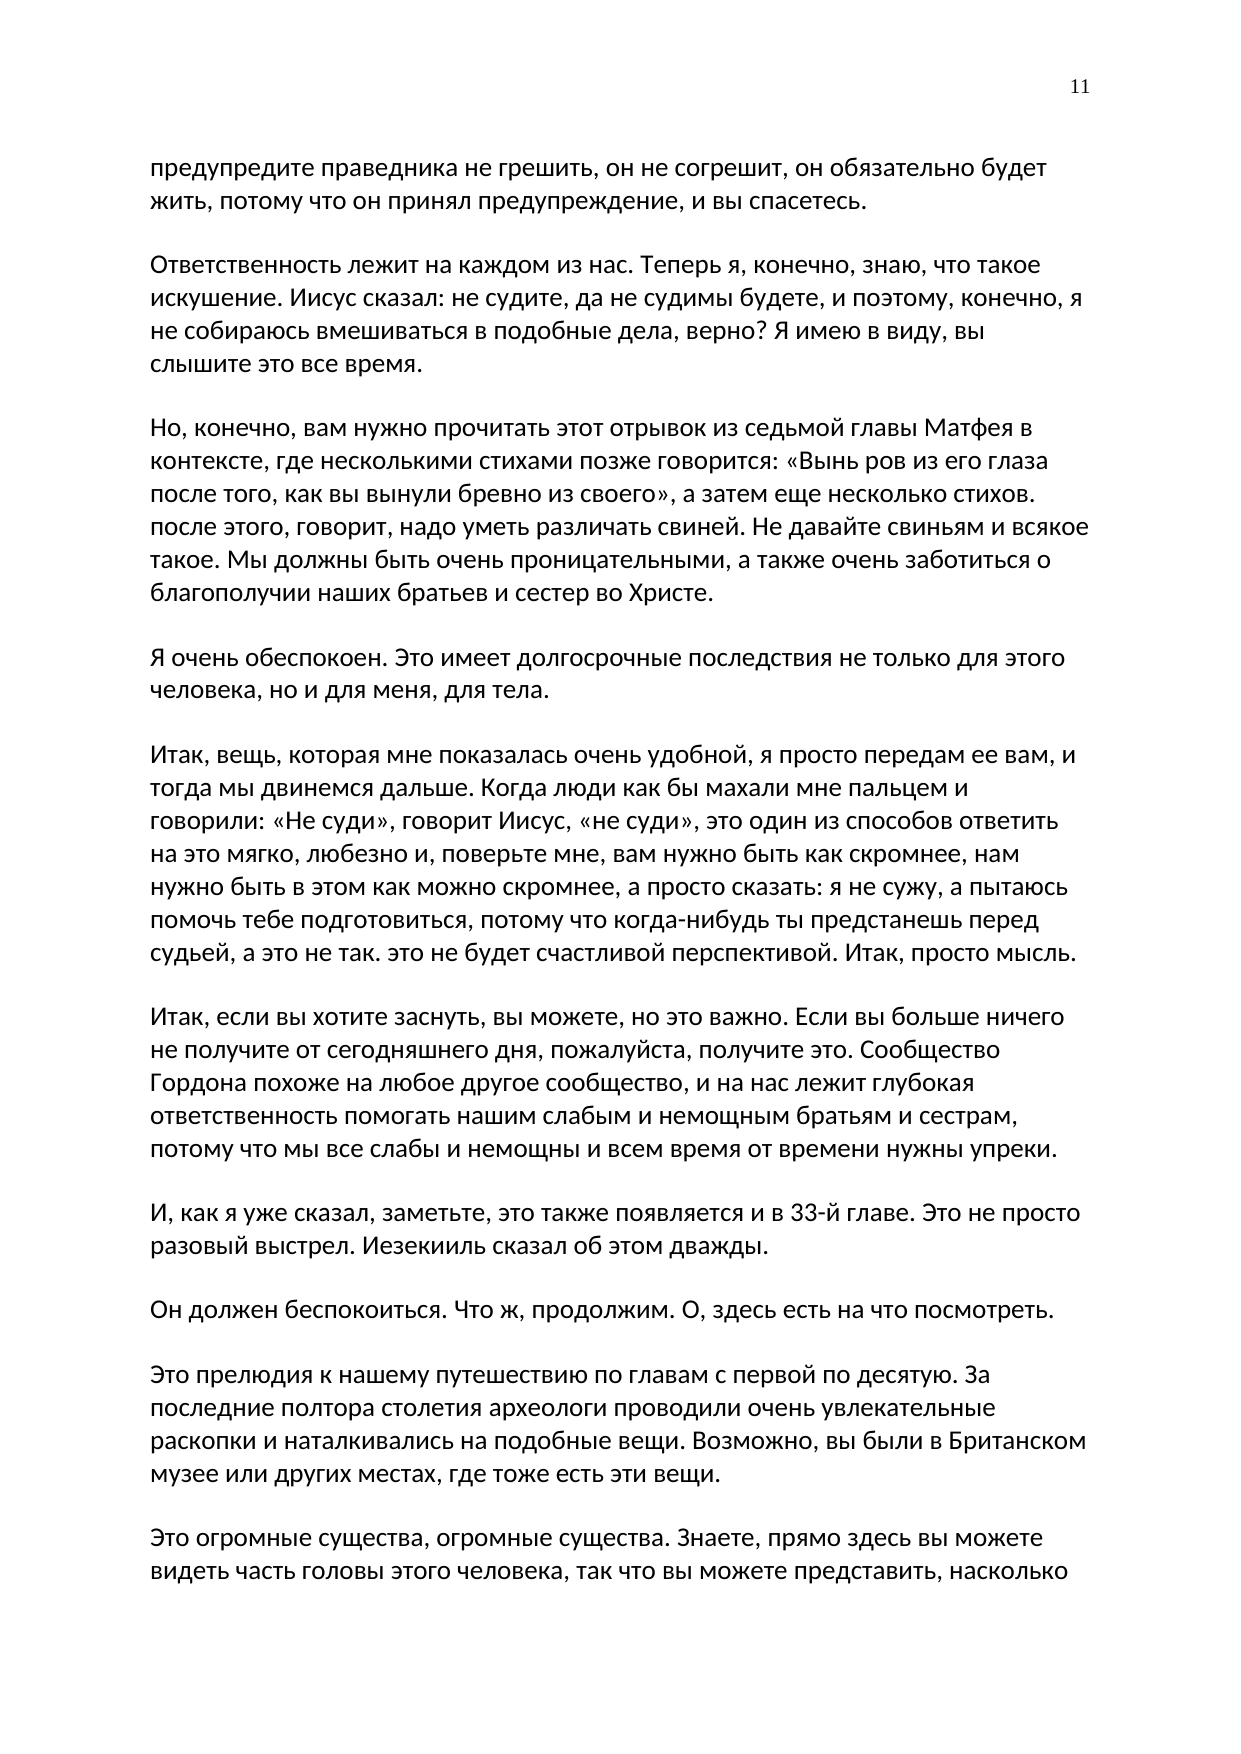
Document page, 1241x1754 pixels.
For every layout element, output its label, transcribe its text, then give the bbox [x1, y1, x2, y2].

text Итак, если вы хотите заснуть, вы можете, но это важно. Если вы больше ничего не получите от сегодняшнего дня, пожалуйста, получите это. Сообщество Гордона похоже на любое другое сообщество, и на нас лежит глубокая ответственность помогать нашим слабым и немощным братьям и сестрам, потому что мы все слабы и немощны и всем время от времени нужны упреки. [150, 999, 1090, 1164]
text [150, 150, 1090, 216]
text И, как я уже сказал, заметьте, это также появляется и в 33-й главе. Это не просто разовый выстрел. Иезекииль сказал об этом дважды. [150, 1195, 1090, 1261]
text Это прелюдия к нашему путешествию по главам с первой по десятую. За последние полтора столетия археологи проводили очень увлекательные раскопки и наталкивались на подобные вещи. Возможно, вы были в Британском музее или других местах, где тоже есть эти вещи. [150, 1357, 1090, 1489]
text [150, 1520, 1090, 1586]
text Но, конечно, вам нужно прочитать этот отрывок из седьмой главы Матфея в контексте, где несколькими стихами позже говорится: «Вынь ров из его глаза после того, как вы вынули бревно из своего», а затем еще несколько стихов. после этого, говорит, надо уметь различать свиней. Не давайте свиньям и всякое такое. Мы должны быть очень проницательными, а также очень заботиться о благополучии наших братьев и сестер во Христе. [150, 410, 1090, 608]
text Ответственность лежит на каждом из нас. Теперь я, конечно, знаю, что такое искушение. Иисус сказал: не судите, да не судимы будете, и поэтому, конечно, я не собираюсь вмешиваться в подобные дела, верно? Я имею в виду, вы слышите это все время. [150, 247, 1090, 379]
text Итак, вещь, которая мне показалась очень удобной, я просто передам ее вам, и тогда мы двинемся дальше. Когда люди как бы махали мне пальцем и говорили: «Не суди», говорит Иисус, «не суди», это один из способов ответить на это мягко, любезно и, поверьте мне, вам нужно быть как скромнее, нам нужно быть в этом как можно скромнее, а просто сказать: я не сужу, а пытаюсь помочь тебе подготовиться, потому что когда-нибудь ты предстанешь перед судьей, а это не так. это не будет счастливой перспективой. Итак, просто мысль. [150, 737, 1090, 968]
text Он должен беспокоиться. Что ж, продолжим. О, здесь есть на что посмотреть. [150, 1293, 1090, 1326]
text Я очень обеспокоен. Это имеет долгосрочные последствия не только для этого человека, но и для меня, для тела. [150, 640, 1090, 706]
